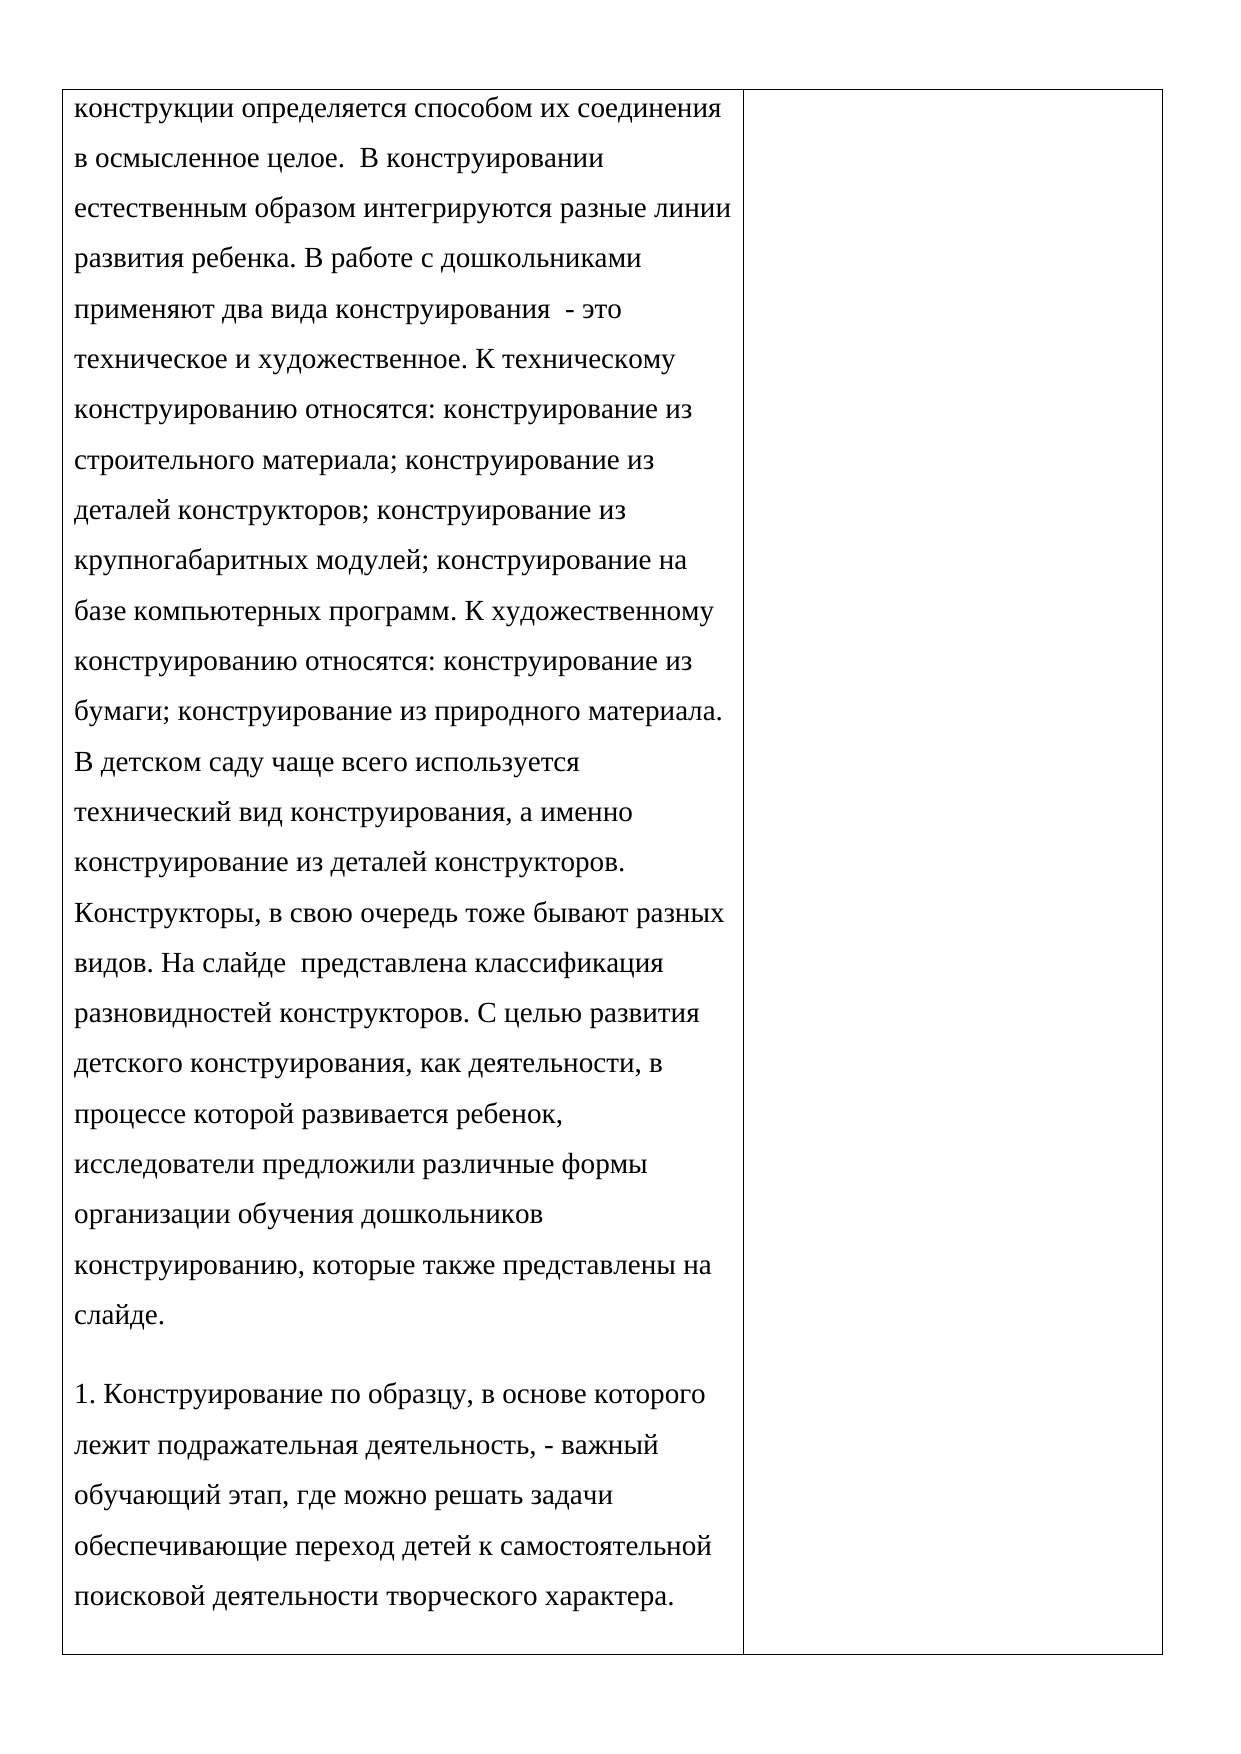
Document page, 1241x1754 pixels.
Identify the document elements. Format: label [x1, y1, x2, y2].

table_cell [63, 90, 743, 1654]
table_cell [744, 90, 1162, 1654]
